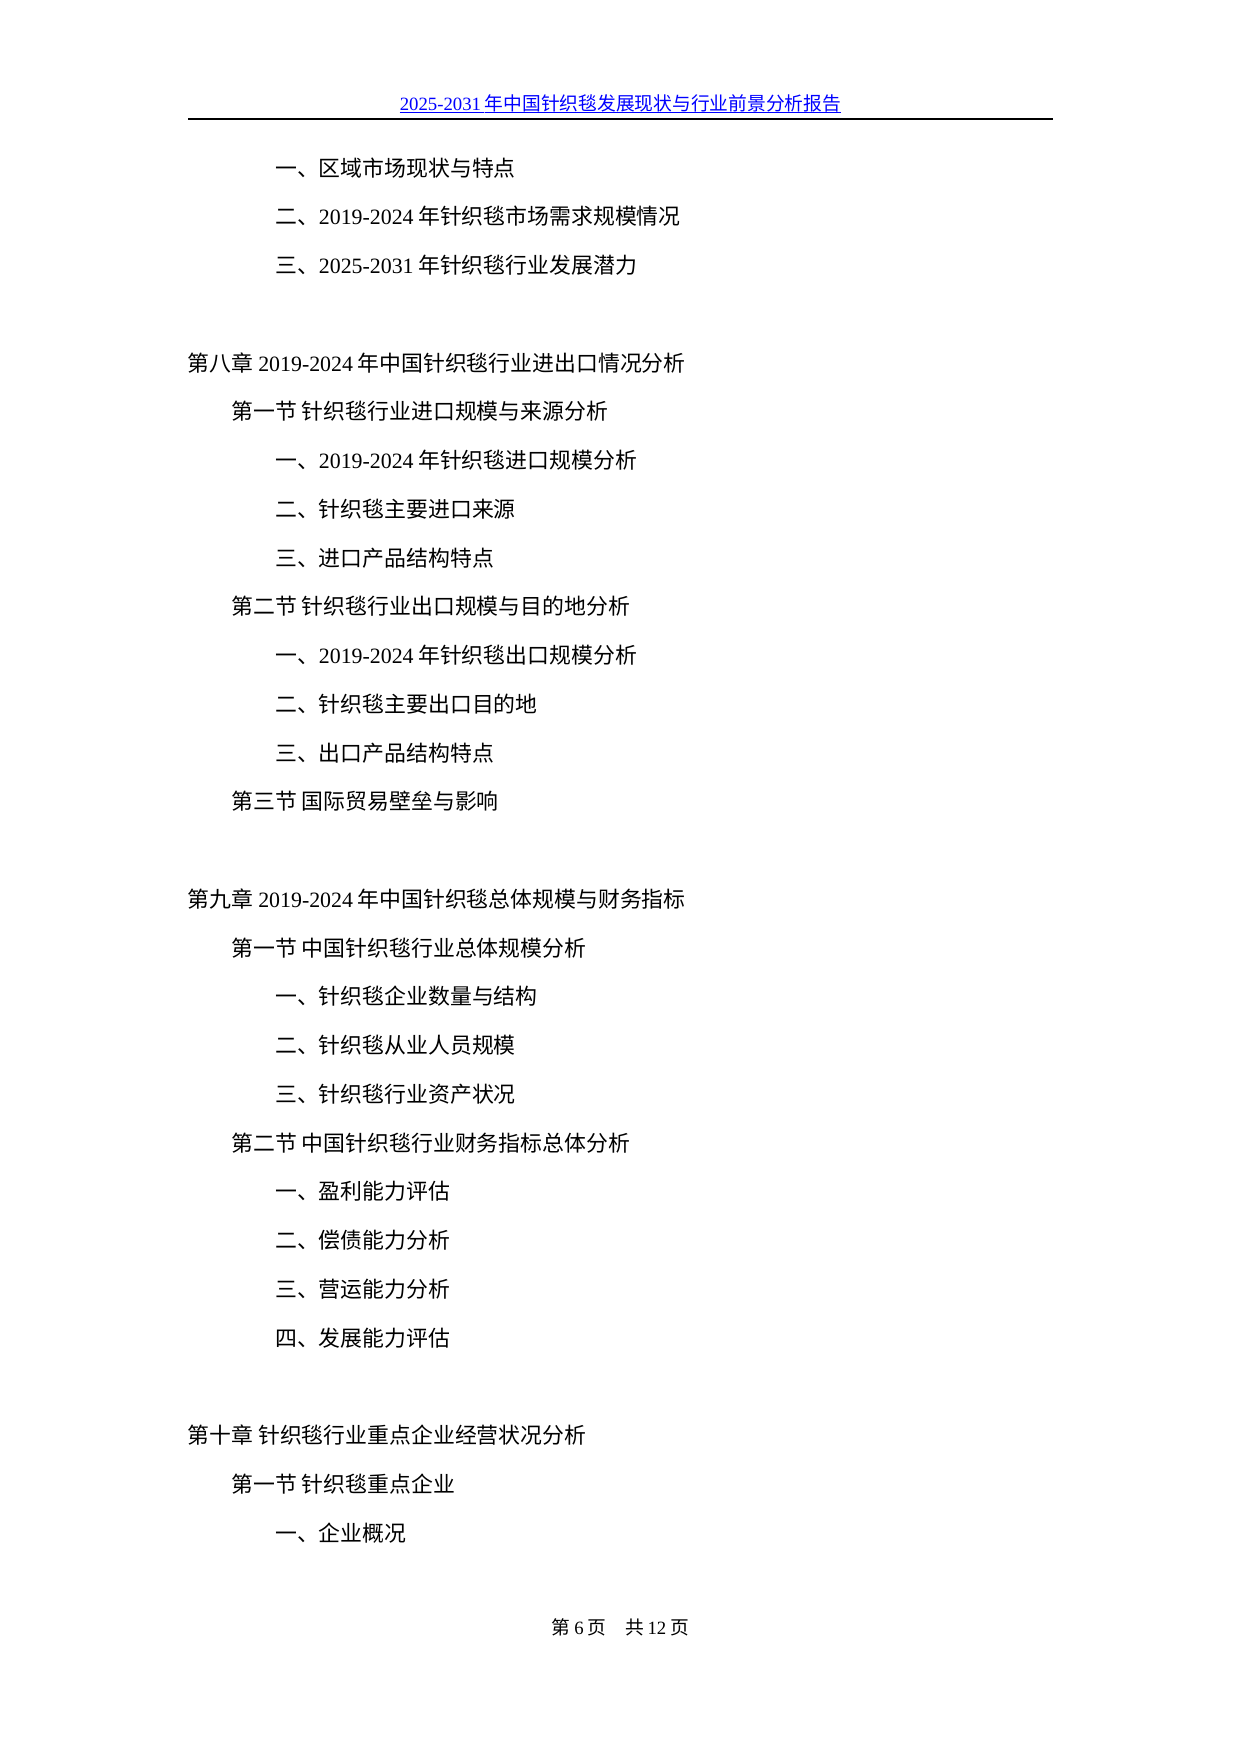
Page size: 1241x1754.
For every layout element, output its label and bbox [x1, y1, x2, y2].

text [187, 150, 1053, 1548]
